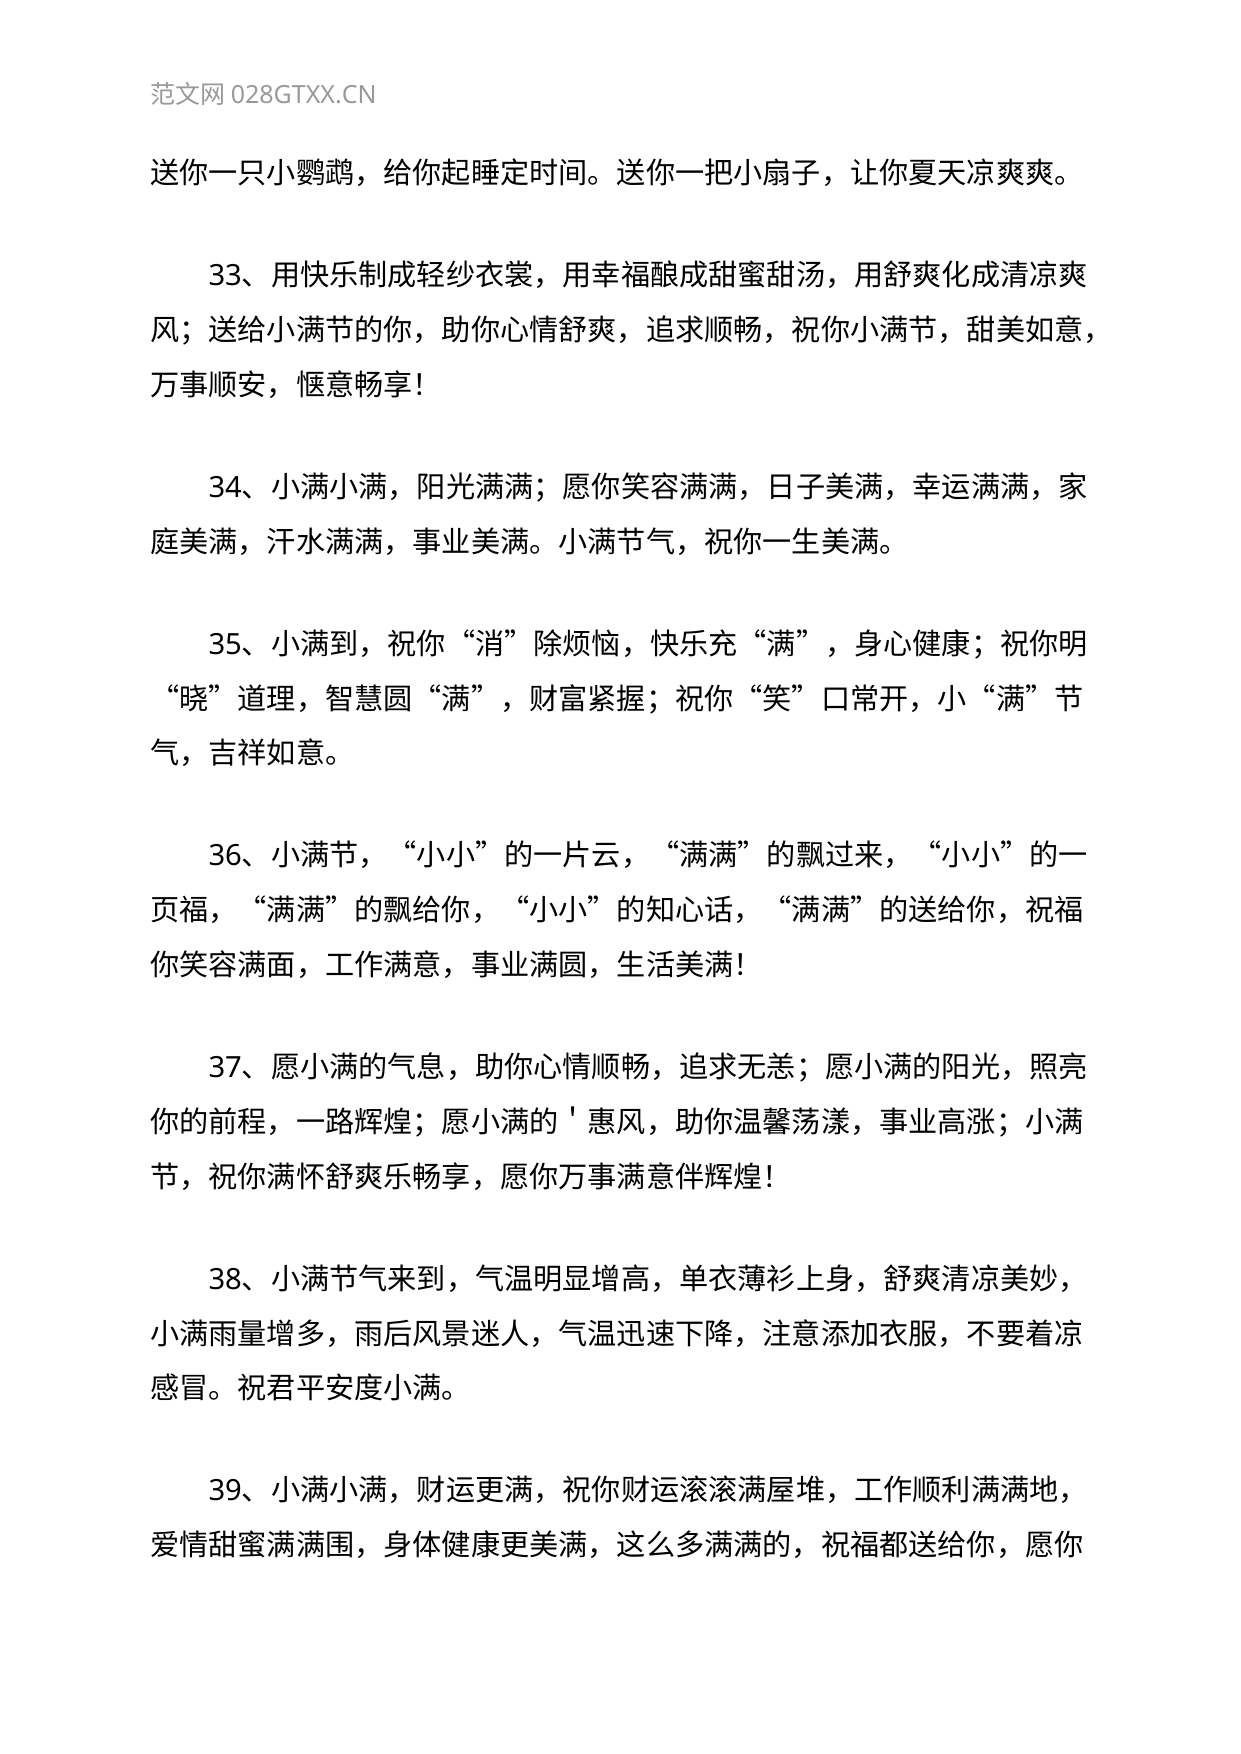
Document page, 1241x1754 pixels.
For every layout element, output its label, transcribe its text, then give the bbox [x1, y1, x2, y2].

text 35、小满到，祝你“消”除烦恼，快乐充“满”，身心健康；祝你明“晓”道理，智慧圆“满”，财富紧握；祝你“笑”口常开，小“满”节气，吉祥如意。 [150, 620, 1090, 772]
text 34、小满小满，阳光满满；愿你笑容满满，日子美满，幸运满满，家庭美满，汗水满满，事业美满。小满节气，祝你一生美满。 [150, 463, 1090, 561]
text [150, 150, 1090, 192]
text 37、愿小满的气息，助你心情顺畅，追求无恙；愿小满的阳光，照亮你的前程，一路辉煌；愿小满的＇惠风，助你温馨荡漾，事业高涨；小满节，祝你满怀舒爽乐畅享，愿你万事满意伴辉煌！ [150, 1043, 1090, 1196]
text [150, 1467, 1090, 1564]
text 33、用快乐制成轻纱衣裳，用幸福酿成甜蜜甜汤，用舒爽化成清凉爽风；送给小满节的你，助你心情舒爽，追求顺畅，祝你小满节，甜美如意，万事顺安，惬意畅享！ [150, 252, 1090, 404]
text 38、小满节气来到，气温明显增高，单衣薄衫上身，舒爽清凉美妙，小满雨量增多，雨后风景迷人，气温迅速下降，注意添加衣服，不要着凉感冒。祝君平安度小满。 [150, 1255, 1090, 1407]
text 36、小满节，“小小”的一片云，“满满”的飘过来，“小小”的一页福，“满满”的飘给你，“小小”的知心话，“满满”的送给你，祝福你笑容满面，工作满意，事业满圆，生活美满！ [150, 832, 1090, 984]
